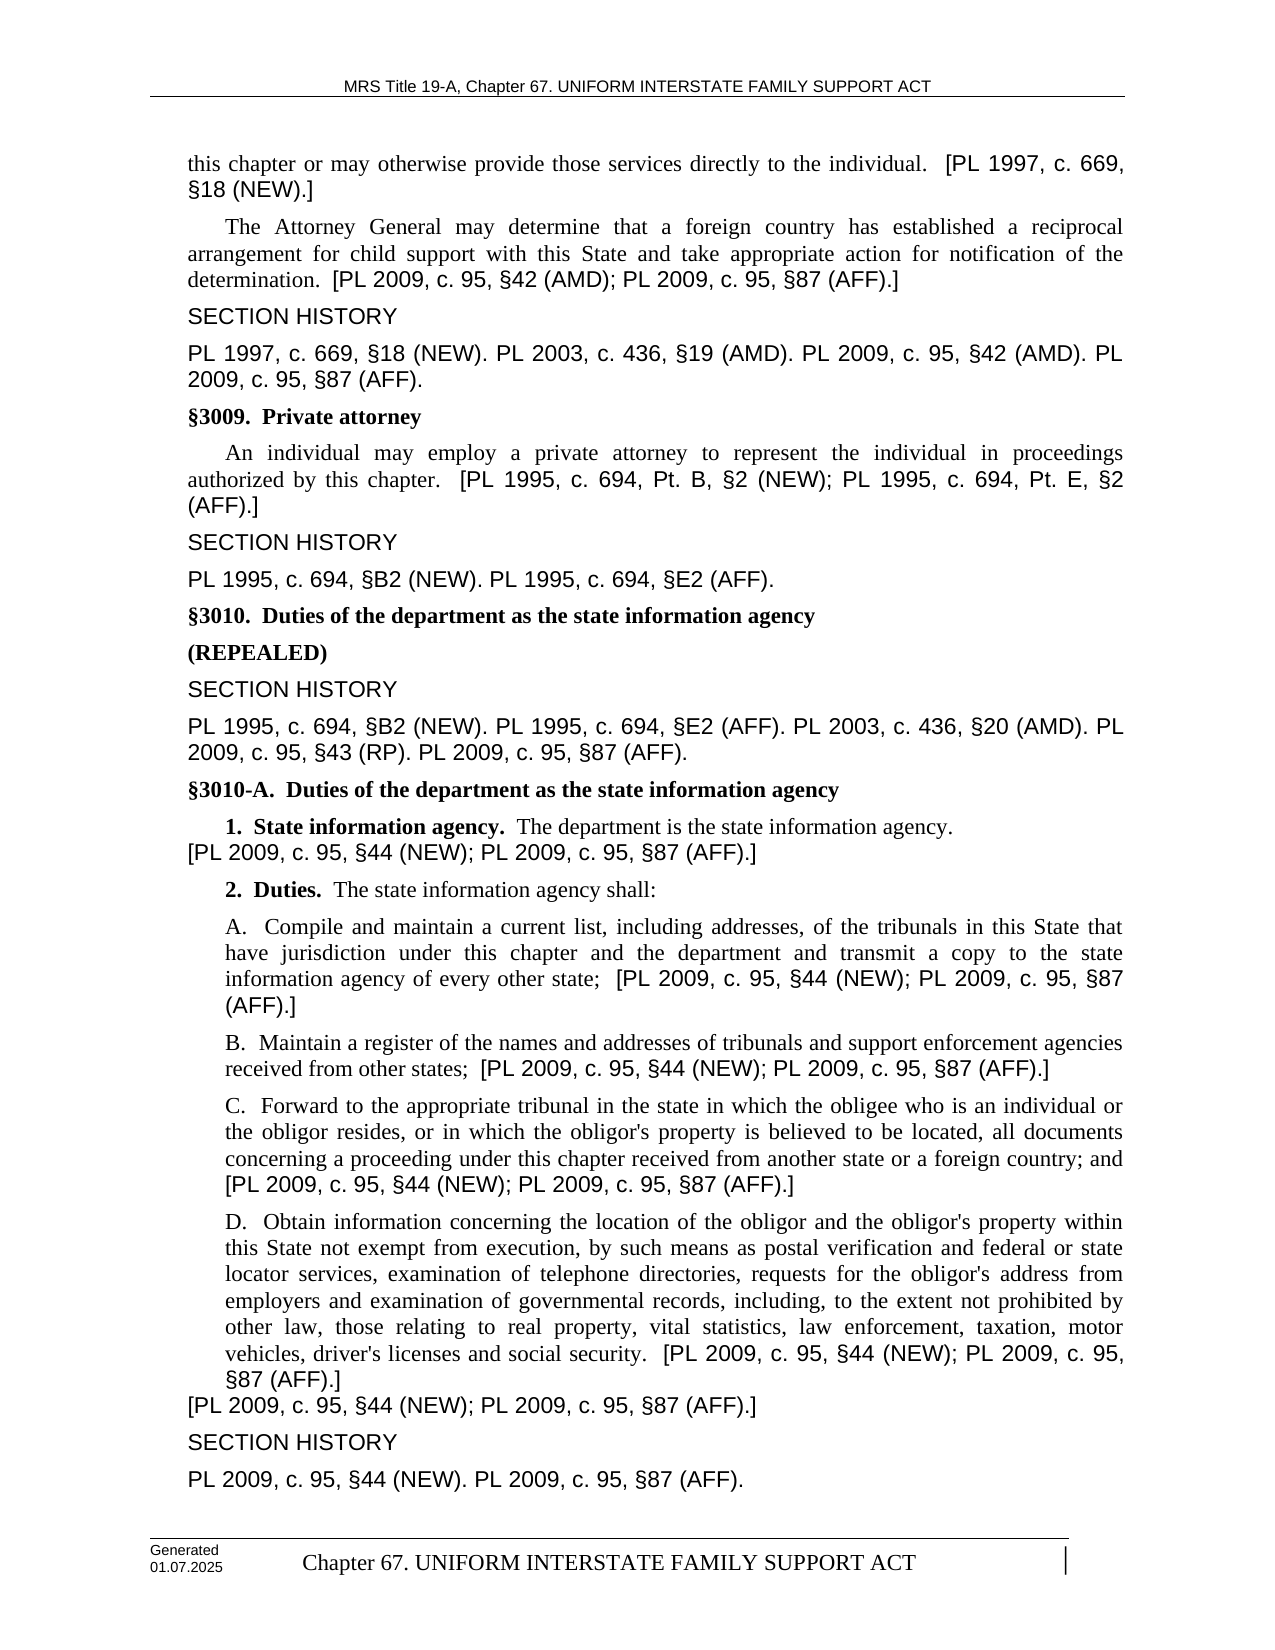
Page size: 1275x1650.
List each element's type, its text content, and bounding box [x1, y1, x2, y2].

text 1. State information agency. The department is the state information agency. [187, 813, 1125, 839]
text PL 1997, c. 669, §18 (NEW). PL 2003, c. 436, §19 (AMD). PL 2009, c. 95, §42 (AMD). PL 2009, c. 95, §87 (AFF). [187, 339, 1125, 392]
text C. Forward to the appropriate tribunal in the state in which the obligee who is an individual or the obligor resides, or in which the obligor's property is believed to be located, all documents concerning a proceeding under this chapter received from another state or a foreign country; and [PL 2009, c. 95, §44 (NEW); PL 2009, c. 95, §87 (AFF).] [225, 1092, 1125, 1197]
text PL 1995, c. 694, §B2 (NEW). PL 1995, c. 694, §E2 (AFF). PL 2003, c. 436, §20 (AMD). PL 2009, c. 95, §43 (RP). PL 2009, c. 95, §87 (AFF). [187, 713, 1125, 766]
text B. Maintain a register of the names and addresses of tribunals and support enforcement agencies received from other states; [PL 2009, c. 95, §44 (NEW); PL 2009, c. 95, §87 (AFF).] [225, 1029, 1125, 1081]
text §3010. Duties of the department as the state information agency [187, 603, 1125, 629]
text §3010-A. Duties of the department as the state information agency [187, 776, 1125, 802]
text SECTION HISTORY [187, 1429, 1125, 1455]
text PL 1995, c. 694, §B2 (NEW). PL 1995, c. 694, §E2 (AFF). [187, 566, 1125, 592]
text The Attorney General may determine that a foreign country has established a reciprocal arrangement for child support with this State and take appropriate action for notification of the determination. [PL 2009, c. 95, §42 (AMD); PL 2009, c. 95, §87 (AFF).] [187, 213, 1125, 292]
text SECTION HISTORY [187, 529, 1125, 555]
text §3009. Private attorney [187, 403, 1125, 429]
text A. Compile and maintain a current list, including addresses, of the tribunals in this State that have jurisdiction under this chapter and the department and transmit a copy to the state information agency of every other state; [PL 2009, c. 95, §44 (NEW); PL 2009, c. 95, §87 (AFF).] [225, 913, 1125, 1018]
text SECTION HISTORY [187, 676, 1125, 702]
text D. Obtain information concerning the location of the obligor and the obligor's property within this State not exempt from execution, by such means as postal verification and federal or state locator services, examination of telephone directories, requests for the obligor's address from employers and examination of governmental records, including, to the extent not prohibited by other law, those relating to real property, vital statistics, law enforcement, taxation, motor vehicles, driver's licenses and social security. [PL 2009, c. 95, §44 (NEW); PL 2009, c. 95, §87 (AFF).] [225, 1208, 1125, 1392]
text (REPEALED) [187, 639, 1125, 666]
text An individual may employ a private attorney to represent the individual in proceedings authorized by this chapter. [PL 1995, c. 694, Pt. B, §2 (NEW); PL 1995, c. 694, Pt. E, §2 (AFF).] [187, 439, 1125, 519]
text [PL 2009, c. 95, §44 (NEW); PL 2009, c. 95, §87 (AFF).] [187, 1392, 1125, 1419]
text PL 2009, c. 95, §44 (NEW). PL 2009, c. 95, §87 (AFF). [187, 1466, 1125, 1492]
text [187, 150, 1125, 203]
text [PL 2009, c. 95, §44 (NEW); PL 2009, c. 95, §87 (AFF).] [187, 839, 1125, 866]
text 2. Duties. The state information agency shall: [187, 876, 1125, 902]
text SECTION HISTORY [187, 303, 1125, 329]
